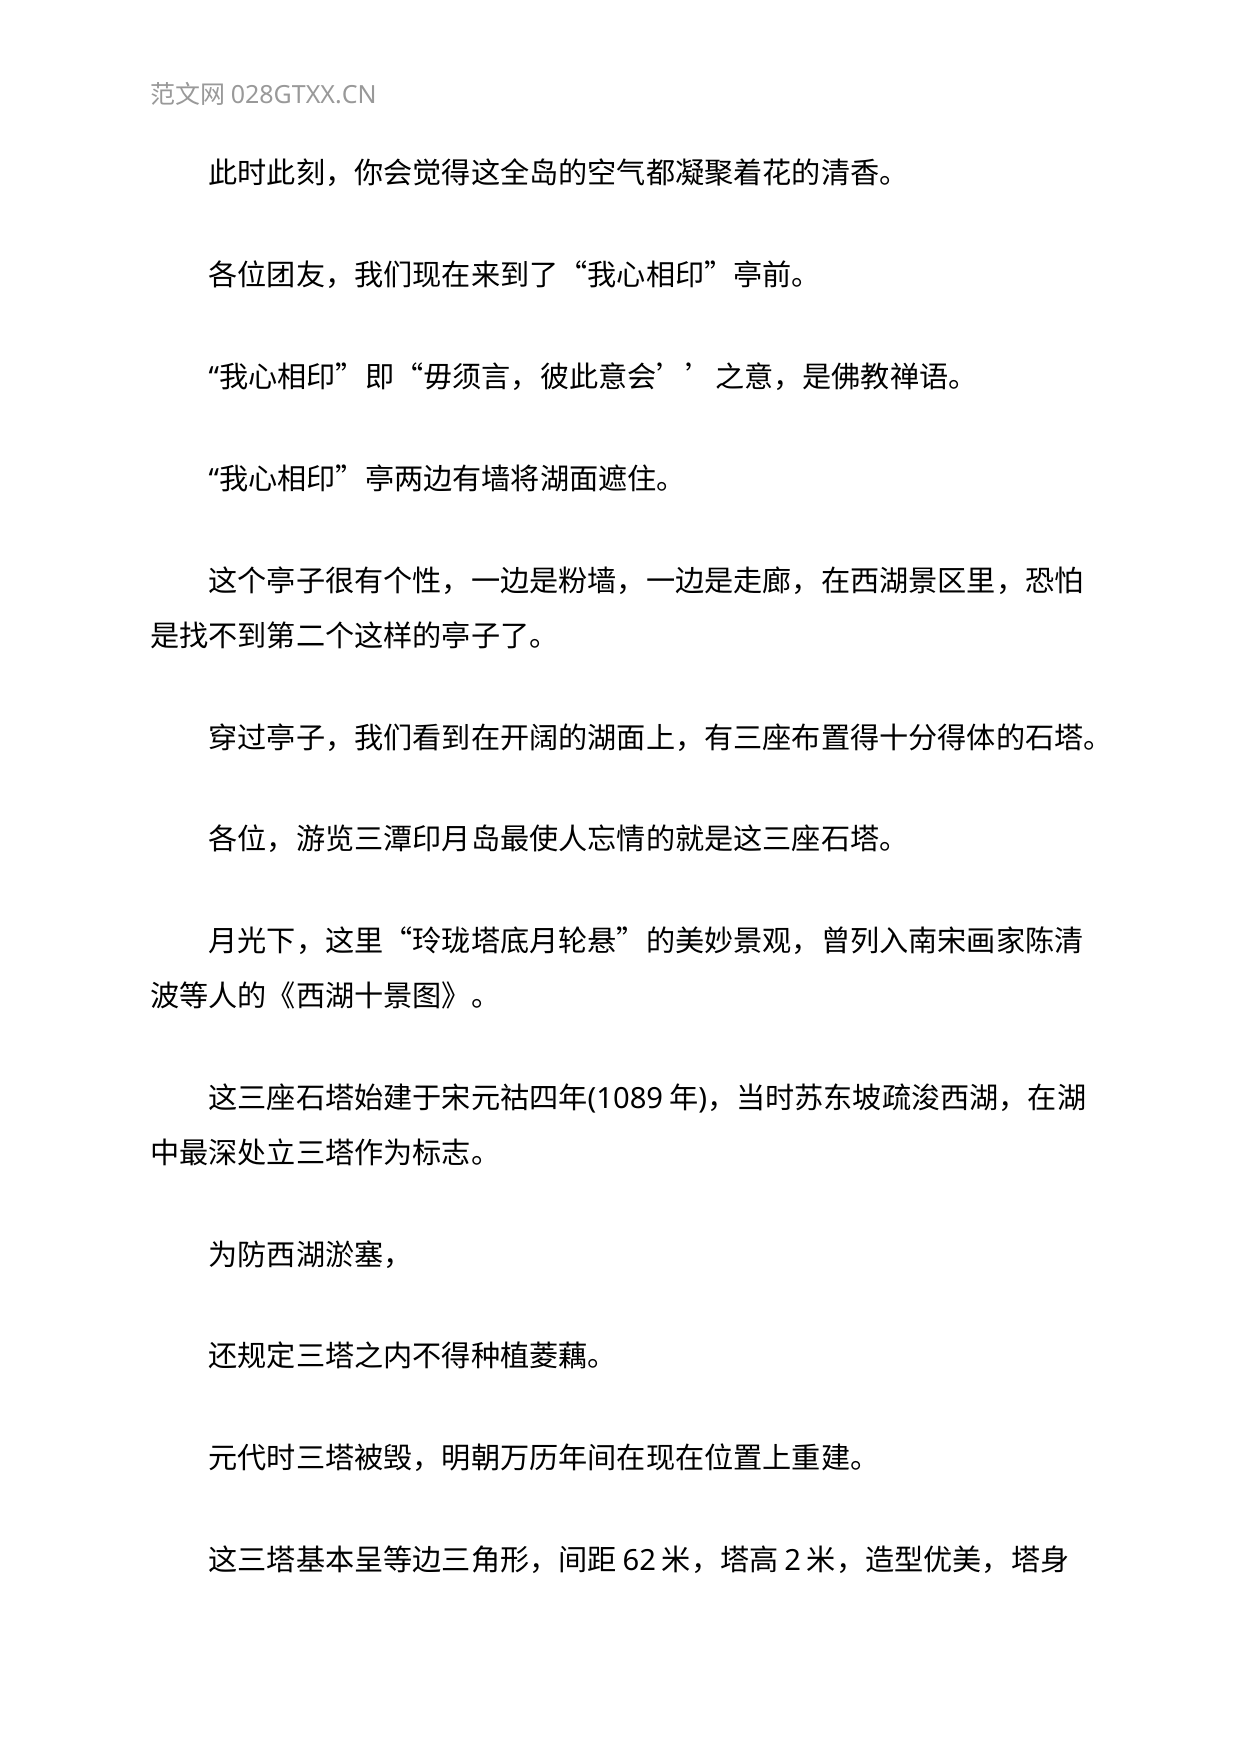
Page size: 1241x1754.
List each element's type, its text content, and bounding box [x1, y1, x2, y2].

text 此时此刻，你会觉得这全岛的空气都凝聚着花的清香。 [150, 150, 1090, 192]
text 各位，游览三潭印月岛最使人忘情的就是这三座石塔。 [150, 816, 1090, 858]
text 还规定三塔之内不得种植菱藕。 [150, 1333, 1090, 1375]
text 穿过亭子，我们看到在开阔的湖面上，有三座布置得十分得体的石塔。 [150, 714, 1090, 756]
text 元代时三塔被毁，明朝万历年间在现在位置上重建。 [150, 1435, 1090, 1477]
text 月光下，这里“玲珑塔底月轮悬”的美妙景观，曾列入南宋画家陈清波等人的《西湖十景图》。 [150, 918, 1090, 1015]
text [150, 1536, 1090, 1579]
text 各位团友，我们现在来到了“我心相印”亭前。 [150, 252, 1090, 294]
text “我心相印”亭两边有墙将湖面遮住。 [150, 456, 1090, 498]
text 这三座石塔始建于宋元祜四年(1089年)，当时苏东坡疏浚西湖，在湖中最深处立三塔作为标志。 [150, 1074, 1090, 1172]
text 为防西湖淤塞， [150, 1231, 1090, 1273]
text 这个亭子很有个性，一边是粉墙，一边是走廊，在西湖景区里，恐怕是找不到第二个这样的亭子了。 [150, 557, 1090, 655]
text “我心相印”即“毋须言，彼此意会’’之意，是佛教禅语。 [150, 353, 1090, 396]
